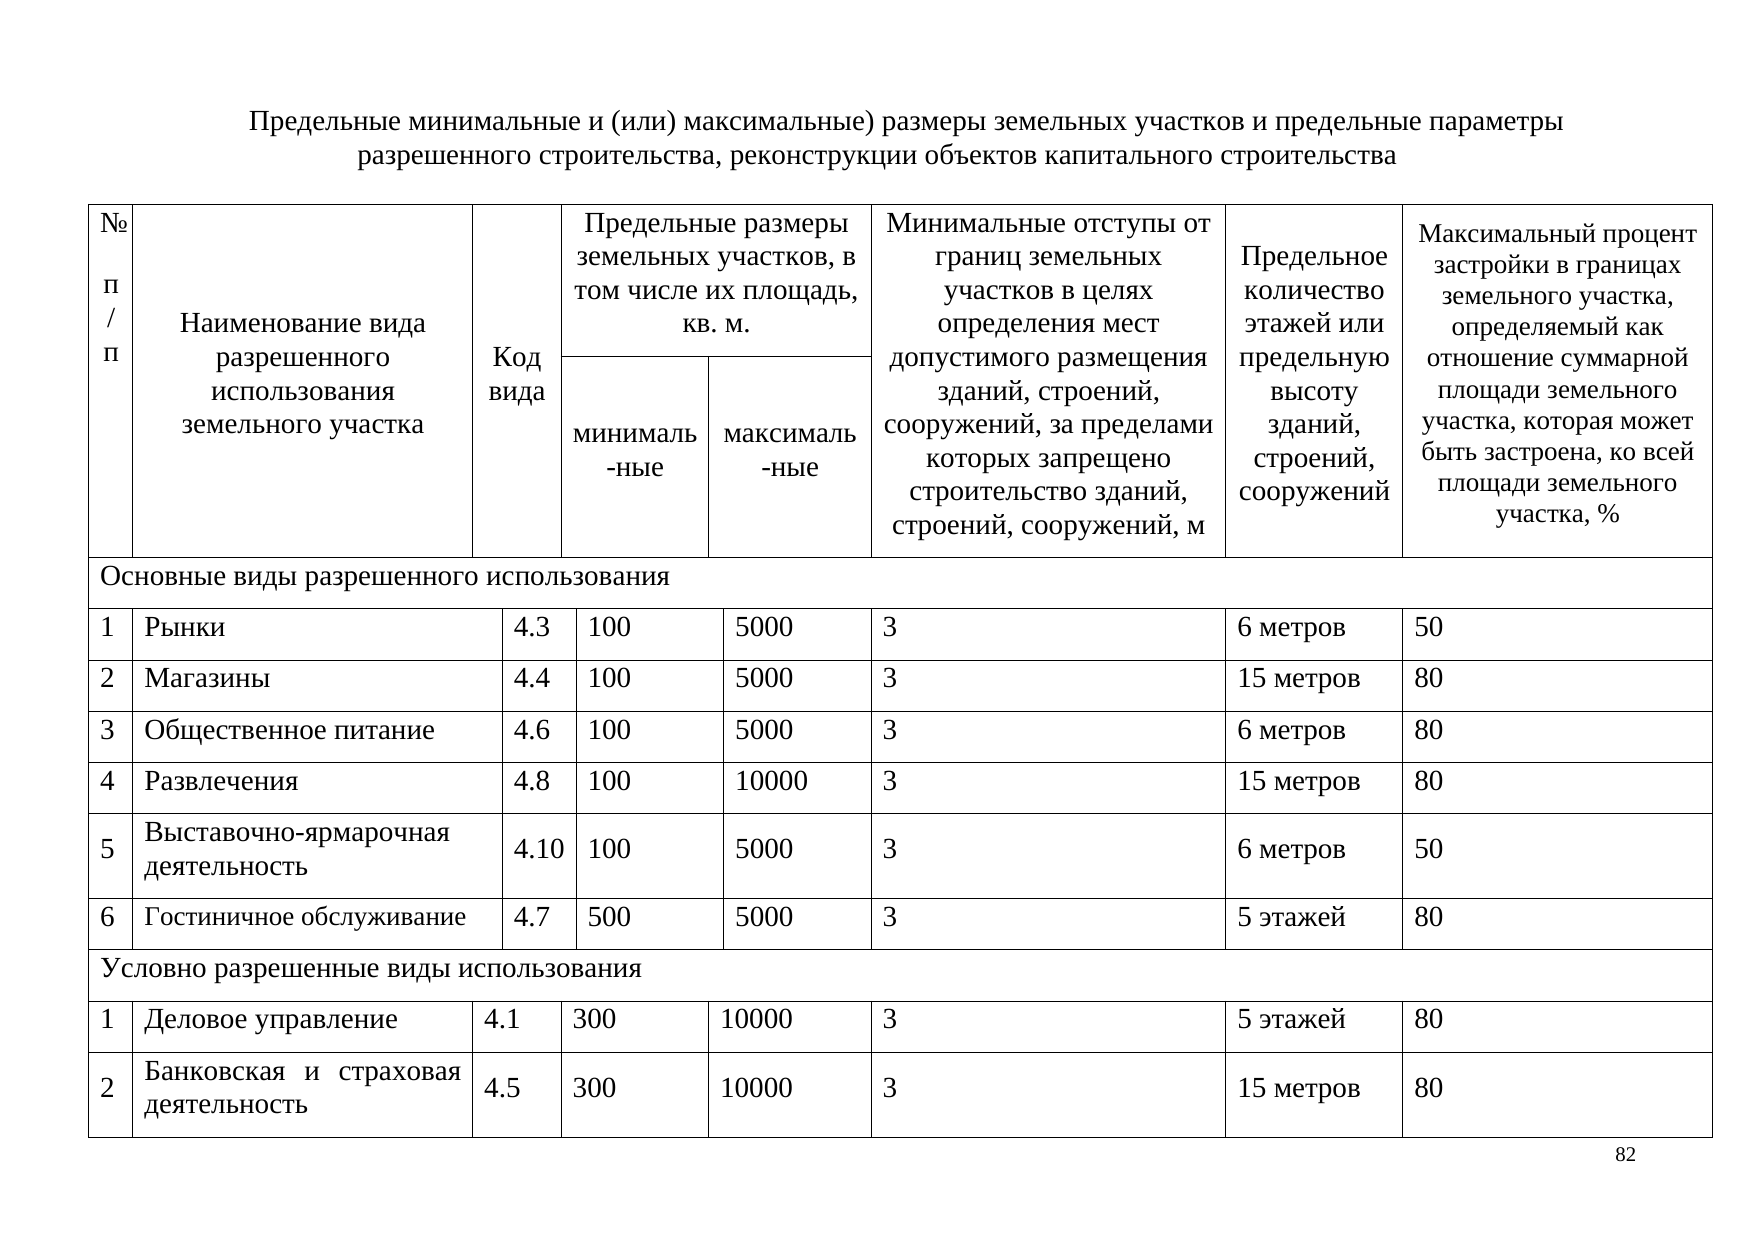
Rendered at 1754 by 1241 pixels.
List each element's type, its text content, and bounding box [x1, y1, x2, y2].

table_cell 6 метров [1226, 712, 1402, 762]
table_cell 15 метров [1226, 763, 1402, 813]
table_cell 3 [872, 1053, 1225, 1137]
table_cell 1 [89, 609, 132, 659]
table_cell Условно разрешенные виды использования [89, 950, 1712, 1001]
table_cell 4 [89, 763, 132, 813]
table_cell Рынки [133, 609, 502, 659]
table_cell 80 [1403, 1053, 1712, 1137]
table_cell Магазины [133, 661, 502, 711]
table_cell 500 [577, 899, 723, 949]
table_cell 3 [872, 712, 1225, 762]
table_cell 2 [89, 1053, 132, 1137]
table_cell Основные виды разрешенного использования [89, 558, 1712, 608]
table_cell максималь-ные [709, 357, 871, 557]
table_cell 6 [89, 899, 132, 949]
table_header Предельное количество этажей или предельную высоту зданий, строений, сооружений [1226, 205, 1402, 557]
table_cell 3 [872, 763, 1225, 813]
table_header Код вида [473, 205, 561, 557]
table_cell 10000 [709, 1002, 871, 1052]
table_cell 5000 [724, 609, 871, 659]
table_header Минимальные отступы от границ земельных участков в целях определения мест допустимого размещения зданий, строений, сооружений, за пределами которых запрещено строительство зданий, строений, сооружений, м [872, 205, 1225, 557]
table_cell 5 этажей [1226, 899, 1402, 949]
table_cell 5000 [724, 712, 871, 762]
table_header Предельные размеры земельных участков, в том числе их площадь, кв. м. [562, 205, 871, 356]
table_header Максимальный процент застройки в границах земельного участка, определяемый как отношение суммарной площади земельного участка, которая может быть застроена, ко всей площади земельного участка, % [1403, 205, 1712, 557]
table_cell 3 [872, 609, 1225, 659]
table_cell 3 [872, 899, 1225, 949]
table_cell 5000 [724, 899, 871, 949]
table_cell 100 [577, 609, 723, 659]
table_header Наименование вида разрешенного использования земельного участка [133, 205, 472, 557]
table_cell 80 [1403, 712, 1712, 762]
table_cell 5 [89, 814, 132, 898]
table_cell минималь-ные [562, 357, 708, 557]
table_cell 80 [1403, 1002, 1712, 1052]
table_cell 80 [1403, 661, 1712, 711]
table_cell 80 [1403, 763, 1712, 813]
table_cell 5000 [724, 661, 871, 711]
table_cell 3 [872, 661, 1225, 711]
table_cell 100 [577, 763, 723, 813]
table_cell 4.10 [503, 814, 576, 898]
table_cell 6 метров [1226, 609, 1402, 659]
table_cell 3 [872, 1002, 1225, 1052]
table_cell 3 [872, 814, 1225, 898]
table_cell Общественное питание [133, 712, 502, 762]
table_cell 1 [89, 1002, 132, 1052]
table_cell 80 [1403, 899, 1712, 949]
table_cell 100 [577, 712, 723, 762]
table_header № п/п [89, 205, 132, 557]
table_cell Гостиничное обслуживание [133, 899, 502, 949]
table_cell 100 [577, 814, 723, 898]
table_cell 2 [89, 661, 132, 711]
table_cell 10000 [709, 1053, 871, 1137]
text Предельные минимальные и (или) максимальные) размеры земельных участков и предельные параметры разрешенного строительства, реконструкции объектов капитального строительства [118, 103, 1636, 170]
table_cell 3 [89, 712, 132, 762]
table_cell 300 [562, 1053, 708, 1137]
table_cell Банковская и страховая деятельность [133, 1053, 472, 1137]
table_cell 5 этажей [1226, 1002, 1402, 1052]
table_cell 4.1 [473, 1002, 561, 1052]
table_cell Выставочно-ярмарочная деятельность [133, 814, 502, 898]
table_cell Деловое управление [133, 1002, 472, 1052]
table_cell 100 [577, 661, 723, 711]
table_cell 5000 [724, 814, 871, 898]
table_cell 4.6 [503, 712, 576, 762]
table_cell 4.4 [503, 661, 576, 711]
table_cell 50 [1403, 814, 1712, 898]
table_cell 10000 [724, 763, 871, 813]
table_cell 15 метров [1226, 1053, 1402, 1137]
table_cell 300 [562, 1002, 708, 1052]
table_cell 4.8 [503, 763, 576, 813]
table_cell 15 метров [1226, 661, 1402, 711]
table_cell 4.3 [503, 609, 576, 659]
table_cell 4.5 [473, 1053, 561, 1137]
table_cell 4.7 [503, 899, 576, 949]
table_cell 6 метров [1226, 814, 1402, 898]
table_cell 50 [1403, 609, 1712, 659]
table_cell Развлечения [133, 763, 502, 813]
